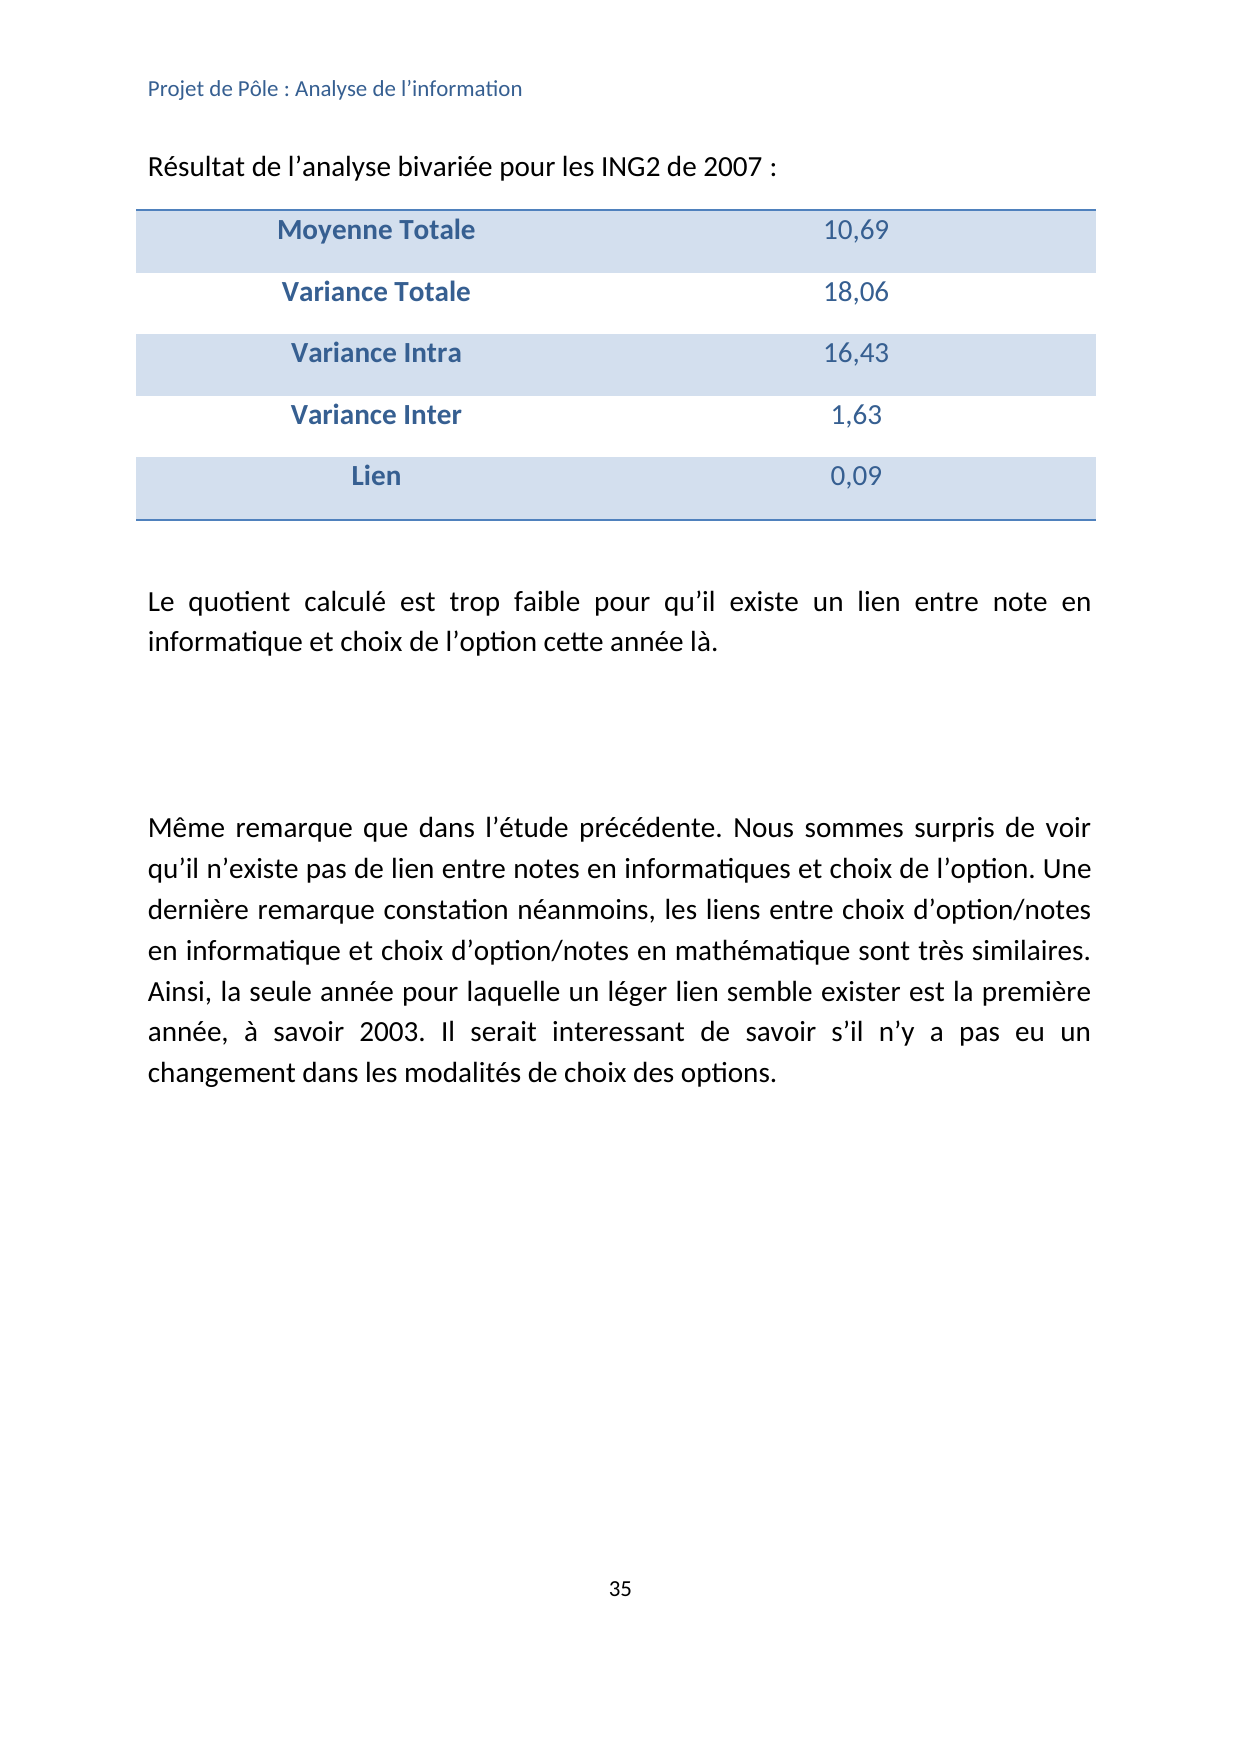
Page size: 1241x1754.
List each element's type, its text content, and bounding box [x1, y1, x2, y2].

text Même remarque que dans l’étude précédente. Nous sommes surpris de voir qu’il n’existe pas de lien entre notes en informatiques et choix de l’option. Une dernière remarque constation néanmoins, les liens entre choix d’option/notes en informatique et choix d’option/notes en mathématique sont très similaires. Ainsi, la seule année pour laquelle un léger lien semble exister est la première année, à savoir 2003. Il serait interessant de savoir s’il n’y a pas eu un changement dans les modalités de choix des options. [148, 809, 1093, 1090]
table_header Moyenne Totale [136, 211, 616, 273]
text Résultat de l’analyse bivariée pour les ING2 de 2007 : [148, 148, 1093, 183]
text Le quotient calculé est trop faible pour qu’il existe un lien entre note en informatique et choix de l’option cette année là. [148, 583, 1093, 659]
table_cell Lien [136, 457, 616, 519]
table_cell Variance Totale [136, 273, 616, 334]
table_cell Variance Intra [136, 334, 616, 396]
table_cell 0,09 [616, 457, 1096, 519]
table_cell 1,63 [616, 396, 1096, 457]
table_header 10,69 [616, 211, 1096, 273]
table_cell Variance Inter [136, 396, 616, 457]
table_cell 16,43 [616, 334, 1096, 396]
table_cell 18,06 [616, 273, 1096, 334]
